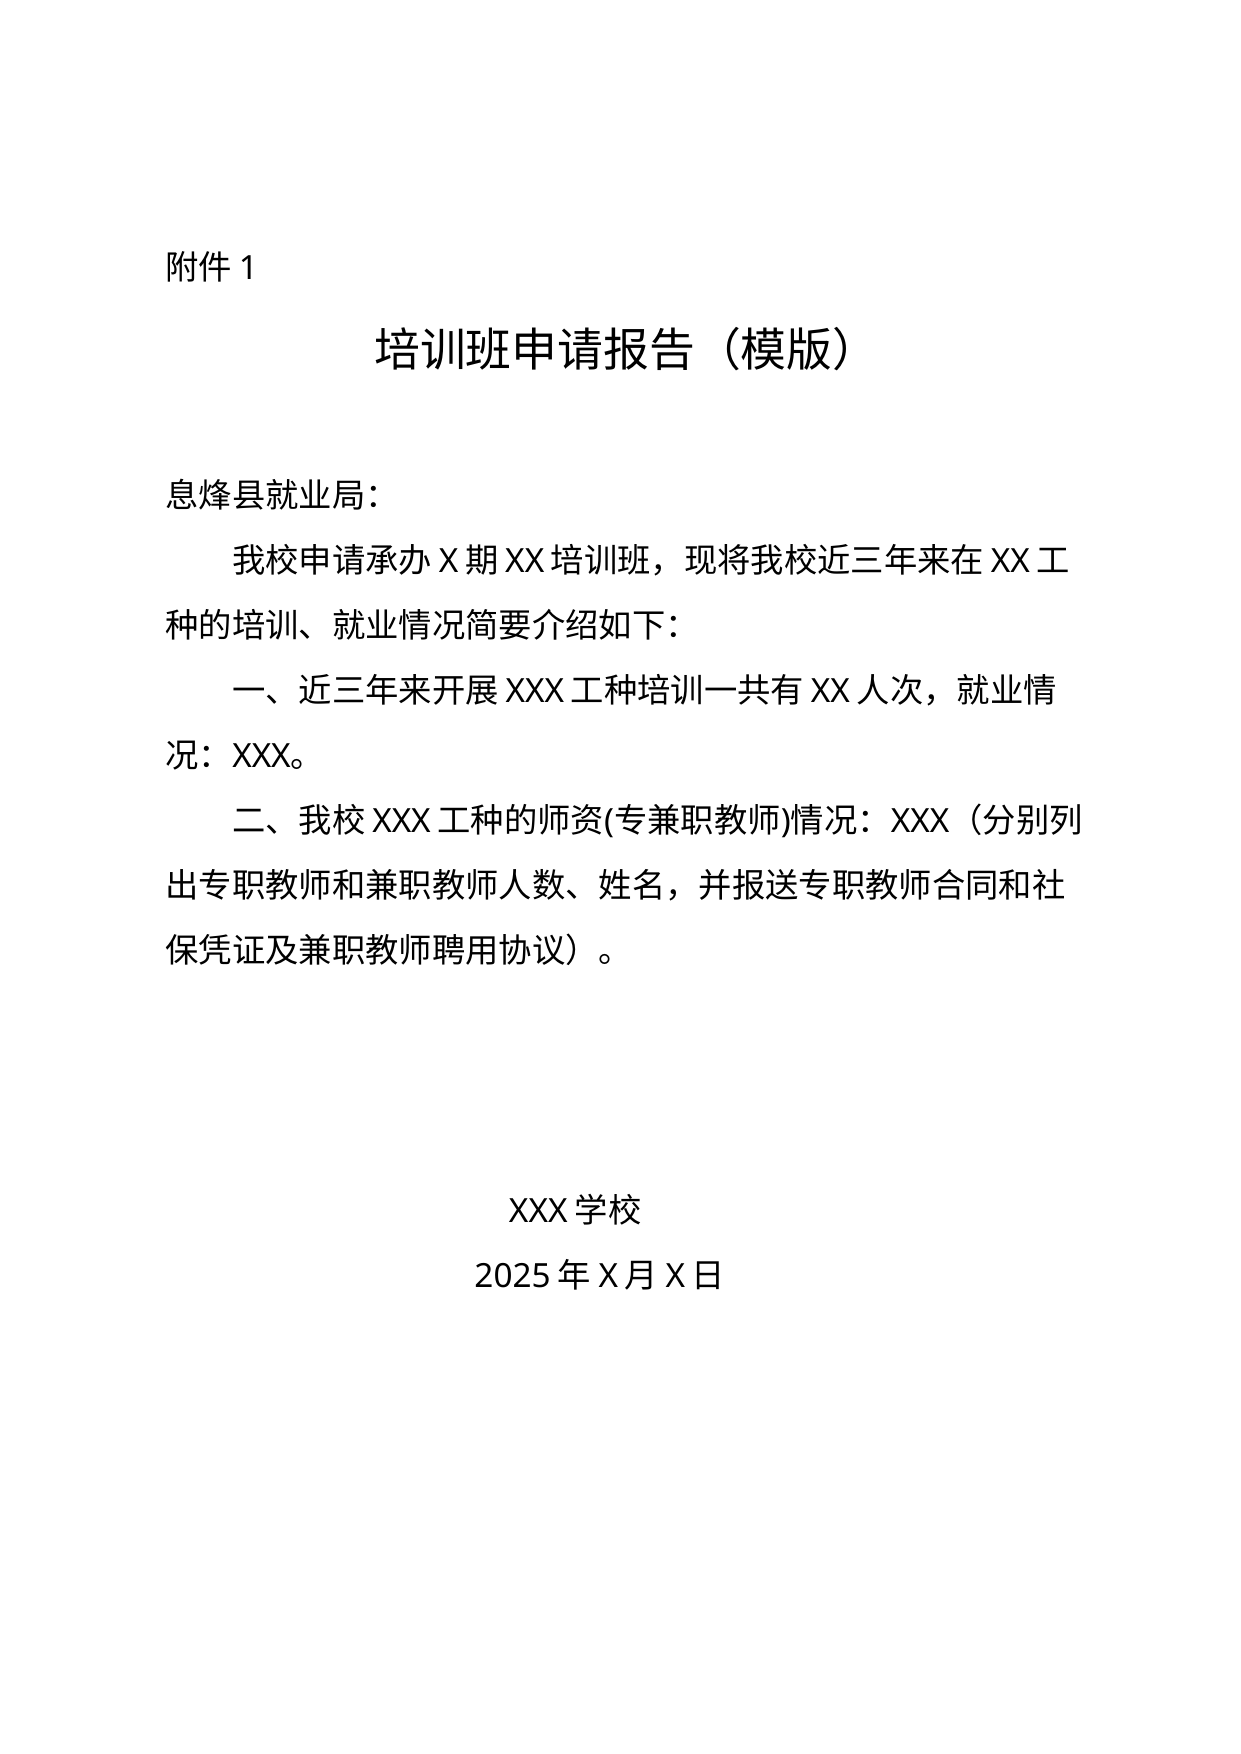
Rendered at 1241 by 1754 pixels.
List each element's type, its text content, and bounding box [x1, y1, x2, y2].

list 近三年来开展XXX工种培训一共有XX人次，就业情况：XXX。 [165, 655, 1087, 785]
text 息烽县就业局： [165, 460, 1087, 525]
list 二、我校XXX工种的师资(专兼职教师)情况：XXX（分别列出专职教师和兼职教师人数、姓名，并报送专职教师合同和社保凭证及兼职教师聘用协议）。 [165, 785, 1087, 980]
list 2025年 X月 X日 [165, 1240, 1087, 1305]
list XXX学校 [165, 1175, 1087, 1240]
text 培训班申请报告（模版） [165, 298, 1087, 395]
text 我校申请承办X期XX培训班，现将我校近三年来在XX工种的培训、就业情况简要介绍如下： [165, 525, 1087, 655]
text 附件1 [165, 233, 1087, 298]
